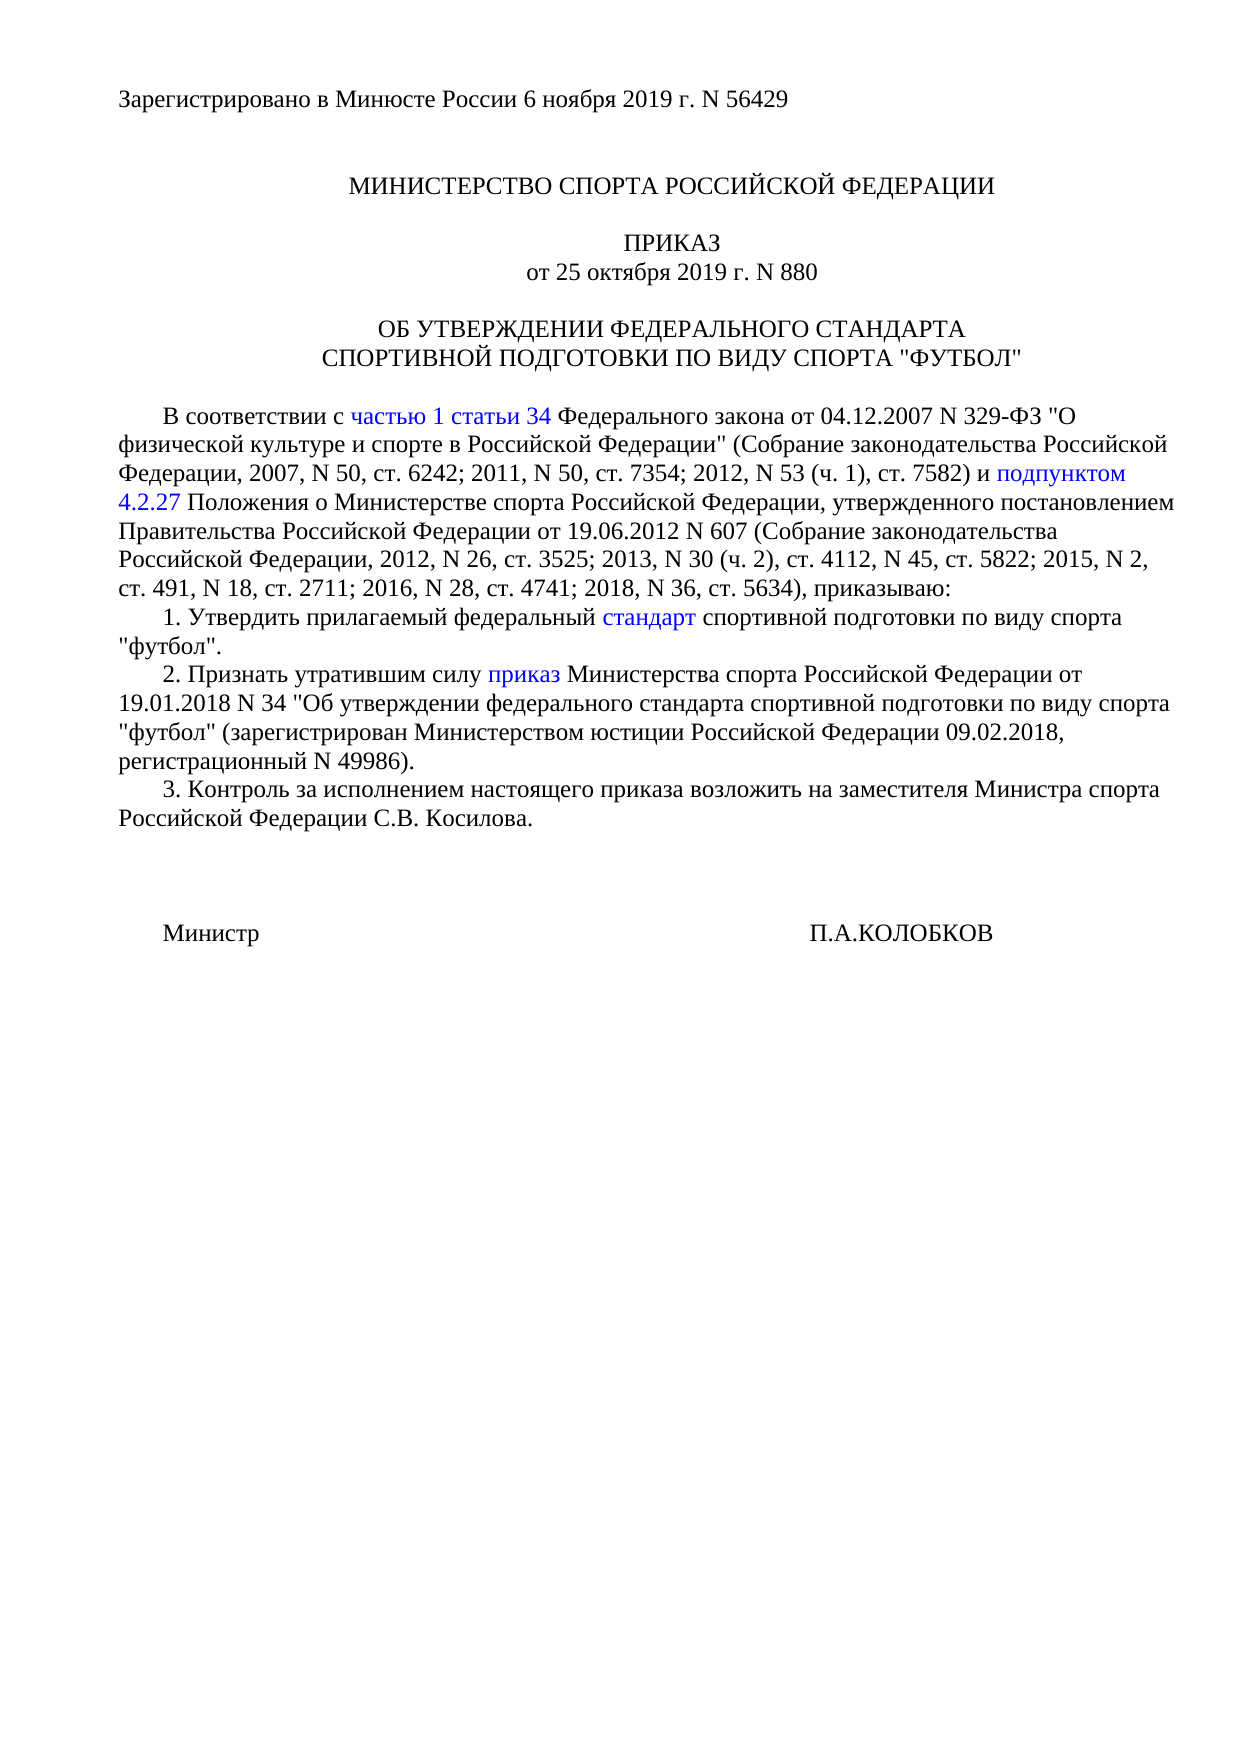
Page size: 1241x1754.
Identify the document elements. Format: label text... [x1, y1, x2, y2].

text 2. Признать утратившим силу приказ Министерства спорта Российской Федерации от 19.01.2018 N 34 "Об утверждении федерального стандарта спортивной подготовки по виду спорта "футбол" (зарегистрирован Министерством юстиции Российской Федерации 09.02.2018, регистрационный N 49986). [118, 659, 1181, 774]
text СПОРТИВНОЙ ПОДГОТОВКИ ПО ВИДУ СПОРТА "ФУТБОЛ" [118, 343, 1181, 372]
text от 25 октября 2019 г. N 880 [118, 257, 1181, 286]
text Зарегистрировано в Минюсте России 6 ноября 2019 г. N 56429 [118, 56, 1181, 113]
text В соответствии с частью 1 статьи 34 Федерального закона от 04.12.2007 N 329-ФЗ "О физической культуре и спорте в Российской Федерации" (Собрание законодательства Российской Федерации, 2007, N 50, ст. 6242; 2011, N 50, ст. 7354; 2012, N 53 (ч. 1), ст. 7582) и подпунктом 4.2.27 Положения о Министерстве спорта Российской Федерации, утвержденного постановлением Правительства Российской Федерации от 19.06.2012 N 607 (Собрание законодательства Российской Федерации, 2012, N 26, ст. 3525; 2013, N 30 (ч. 2), ст. 4112, N 45, ст. 5822; 2015, N 2, ст. 491, N 18, ст. 2711; 2016, N 28, ст. 4741; 2018, N 36, ст. 5634), приказываю: [118, 401, 1181, 602]
text ОБ УТВЕРЖДЕНИИ ФЕДЕРАЛЬНОГО СТАНДАРТА [118, 314, 1181, 343]
text Министр П.А.КОЛОБКОВ [118, 918, 1181, 947]
text 3. Контроль за исполнением настоящего приказа возложить на заместителя Министра спорта Российской Федерации С.В. Косилова. [118, 774, 1181, 832]
text ПРИКАЗ [118, 228, 1181, 257]
text МИНИСТЕРСТВО СПОРТА РОССИЙСКОЙ ФЕДЕРАЦИИ [118, 171, 1181, 199]
text 1. Утвердить прилагаемый федеральный стандарт спортивной подготовки по виду спорта "футбол". [118, 602, 1181, 659]
